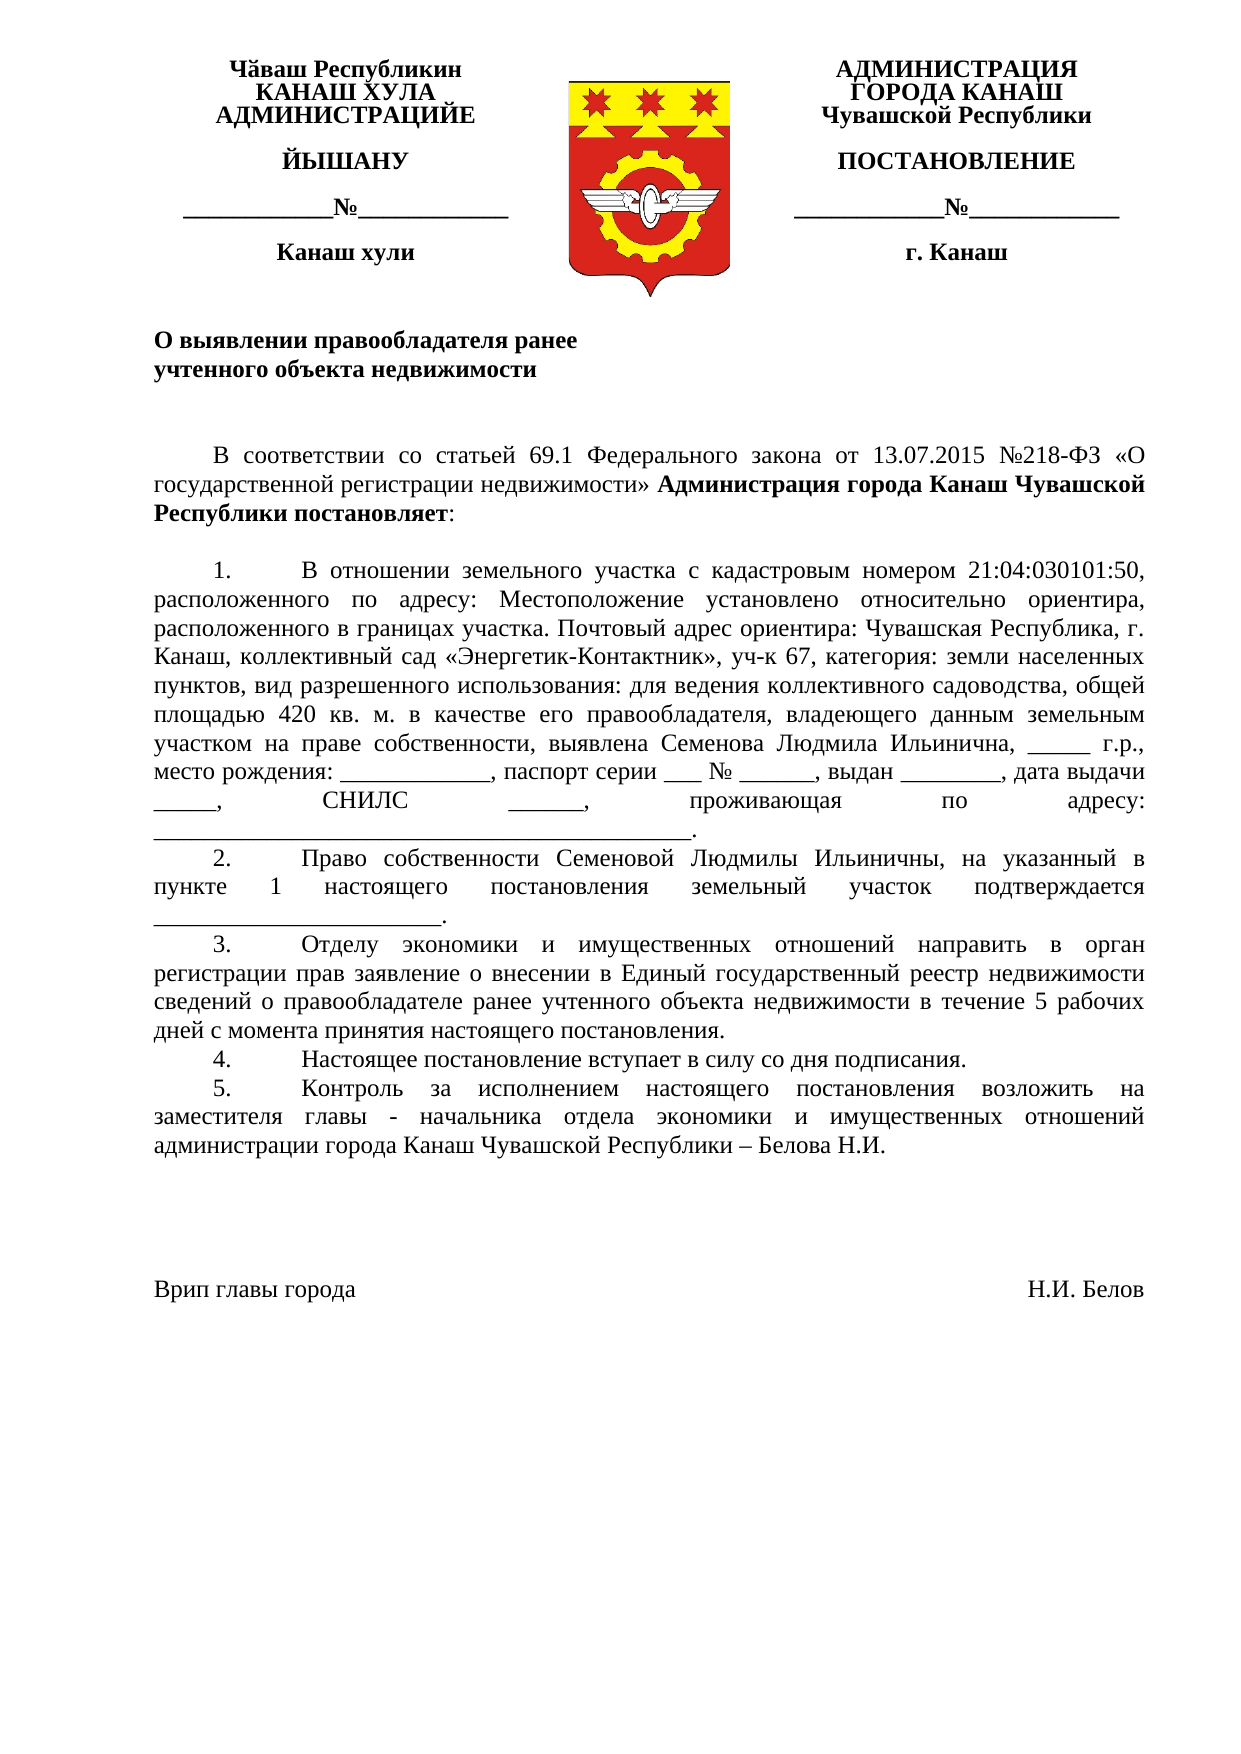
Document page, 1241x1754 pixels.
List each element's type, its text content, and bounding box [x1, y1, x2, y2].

list В отношении земельного участка с кадастровым номером 21:04:030101:50, расположенного по адресу: Местоположение установлено относительно ориентира, расположенного в границах участка. Почтовый адрес ориентира: Чувашская Республика, г. Канаш, коллективный сад «Энергетик-Контактник», уч-к 67, категория: земли населенных пунктов, вид разрешенного использования: для ведения коллективного садоводства, общей площадью 420 кв. м. в качестве его правообладателя, владеющего данным земельным участком на праве собственности, выявлена Семенова Людмила Ильинична, _____ г.р., место рождения: ____________, паспорт серии ___ № ______, выдан ________, дата выдачи _____, СНИЛС ______, проживающая по адресу: ___________________________________________. [153, 555, 1146, 843]
text Врип главы города Н.И. Белов [153, 1274, 1146, 1303]
text О выявлении правообладателя ранее [153, 325, 1146, 354]
text 3. Отделу экономики и имущественных отношений направить в орган регистрации прав заявление о внесении в Единый государственный реестр недвижимости сведений о правообладателе ранее учтенного объекта недвижимости в течение 5 рабочих дней с момента принятия настоящего постановления. [153, 929, 1146, 1044]
list Право собственности Семеновой Людмилы Ильиничны, на указанный в пункте 1 настоящего постановления земельный участок подтверждается _______________________. [153, 843, 1146, 929]
text В соответствии со статьей 69.1 Федерального закона от 13.07.2015 №218-ФЗ «О государственной регистрации недвижимости» Администрация города Канаш Чувашской Республики постановляет: [153, 440, 1146, 526]
picture [567, 81, 730, 294]
table_header [538, 59, 770, 296]
table_header Чӑваш Республикин КАНАШ ХУЛА АДМИНИСТРАЦИЙЕ ЙЫШАНУ ____________№____________ Канаш хули [154, 59, 537, 296]
table_header АДМИНИСТРАЦИЯ ГОРОДА КАНАШ Чувашской Республики ПОСТАНОВЛЕНИЕ ____________№____________ г. Канаш [770, 59, 1143, 296]
text 5. Контроль за исполнением настоящего постановления возложить на заместителя главы - начальника отдела экономики и имущественных отношений администрации города Канаш Чувашской Республики – Белова Н.И. [153, 1073, 1146, 1159]
text учтенного объекта недвижимости [153, 354, 1146, 383]
text 4. Настоящее постановление вступает в силу со дня подписания. [153, 1044, 1146, 1073]
